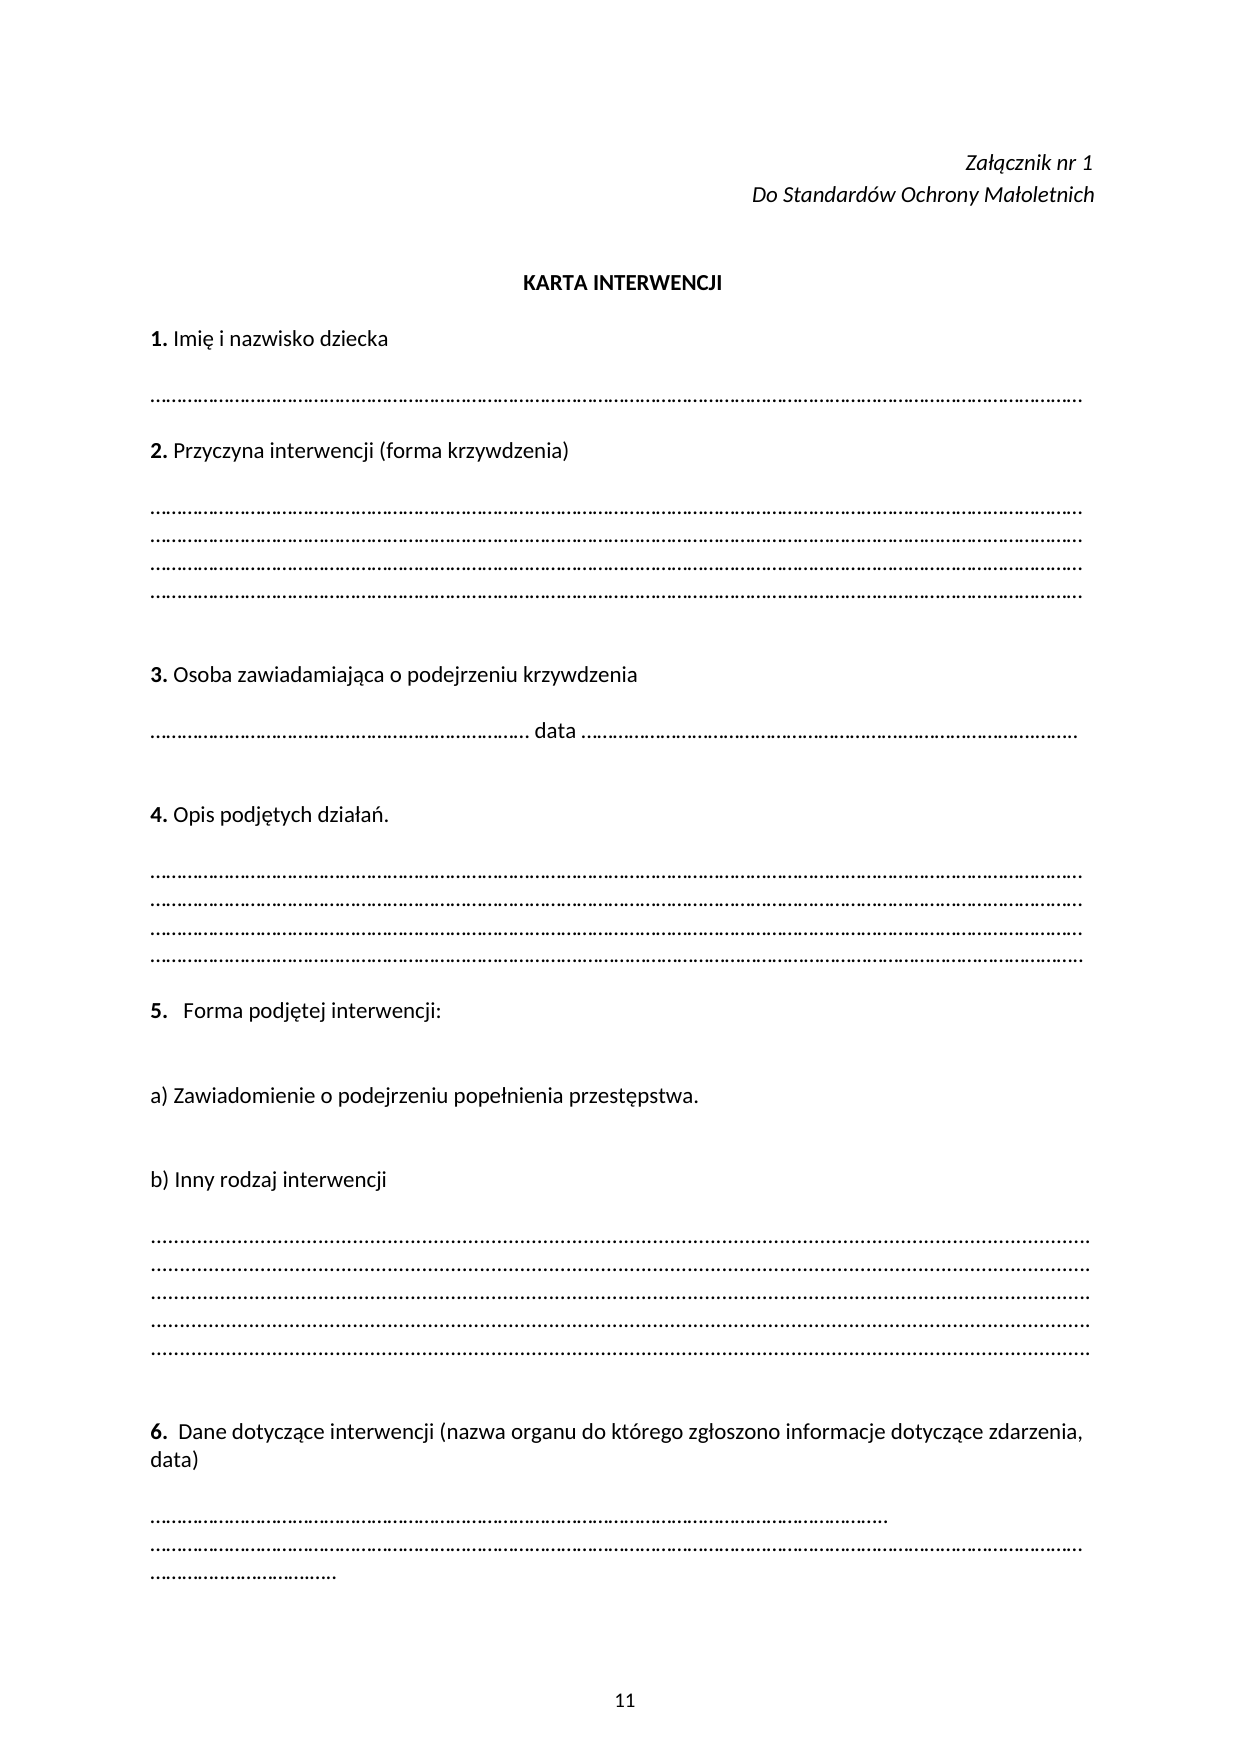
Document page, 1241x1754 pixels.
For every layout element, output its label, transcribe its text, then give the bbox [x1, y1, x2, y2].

text …………………………………………………………………………………………………………………………………………………………………………………………………………………………………………………………………………………………………………………………………………………………………………………………………………………………………………………………………………………………………………………………………………………………………………………………………………………………………………………… [150, 492, 1095, 604]
text 5. Forma podjętej interwencji: [150, 997, 1095, 1025]
text …………………………………………………………………………………………………………………………..………………………………………………………………………………………………………………………………………………………………………..…………….….. [150, 1501, 1095, 1585]
list Inny rodzaj interwencji [150, 1165, 1095, 1193]
list Przyczyna interwencji (forma krzywdzenia) [150, 436, 1095, 464]
text 6. Dane dotyczące interwencji (nazwa organu do którego zgłoszono informacje dotyczące zdarzenia, data) [150, 1417, 1095, 1473]
list Osoba zawiadamiająca o podejrzeniu krzywdzenia [150, 660, 1095, 688]
text Do Standardów Ochrony Małoletnich [150, 180, 1095, 208]
list Imię i nazwisko dziecka [150, 324, 1095, 352]
text Załącznik nr 1 [150, 148, 1095, 176]
text KARTA INTERWENCJI [150, 268, 1095, 296]
text ............................................................................................................................................................................................................................................................................................................................................................................................................................................................................................................................................................................................................................................................................................................................................................................................................................................... [150, 1221, 1095, 1361]
text …………………………………………………………………………………………………………………………………………………………… [150, 380, 1095, 408]
text ……………………………………………………………… data …………………………………………………….…………………….…….. [150, 716, 1095, 744]
list Opis podjętych działań. [150, 801, 1095, 828]
list Zawiadomienie o podejrzeniu popełnienia przestępstwa. [150, 1081, 1095, 1109]
text ……………………………………………………………………………………………………………………………………………………………………………………………………………………………………………………………………………………………………………………………………………………………………………………………………………………………………………………………………………………………………………………………………………………………….………………………………………………………………………………….. [150, 857, 1095, 969]
